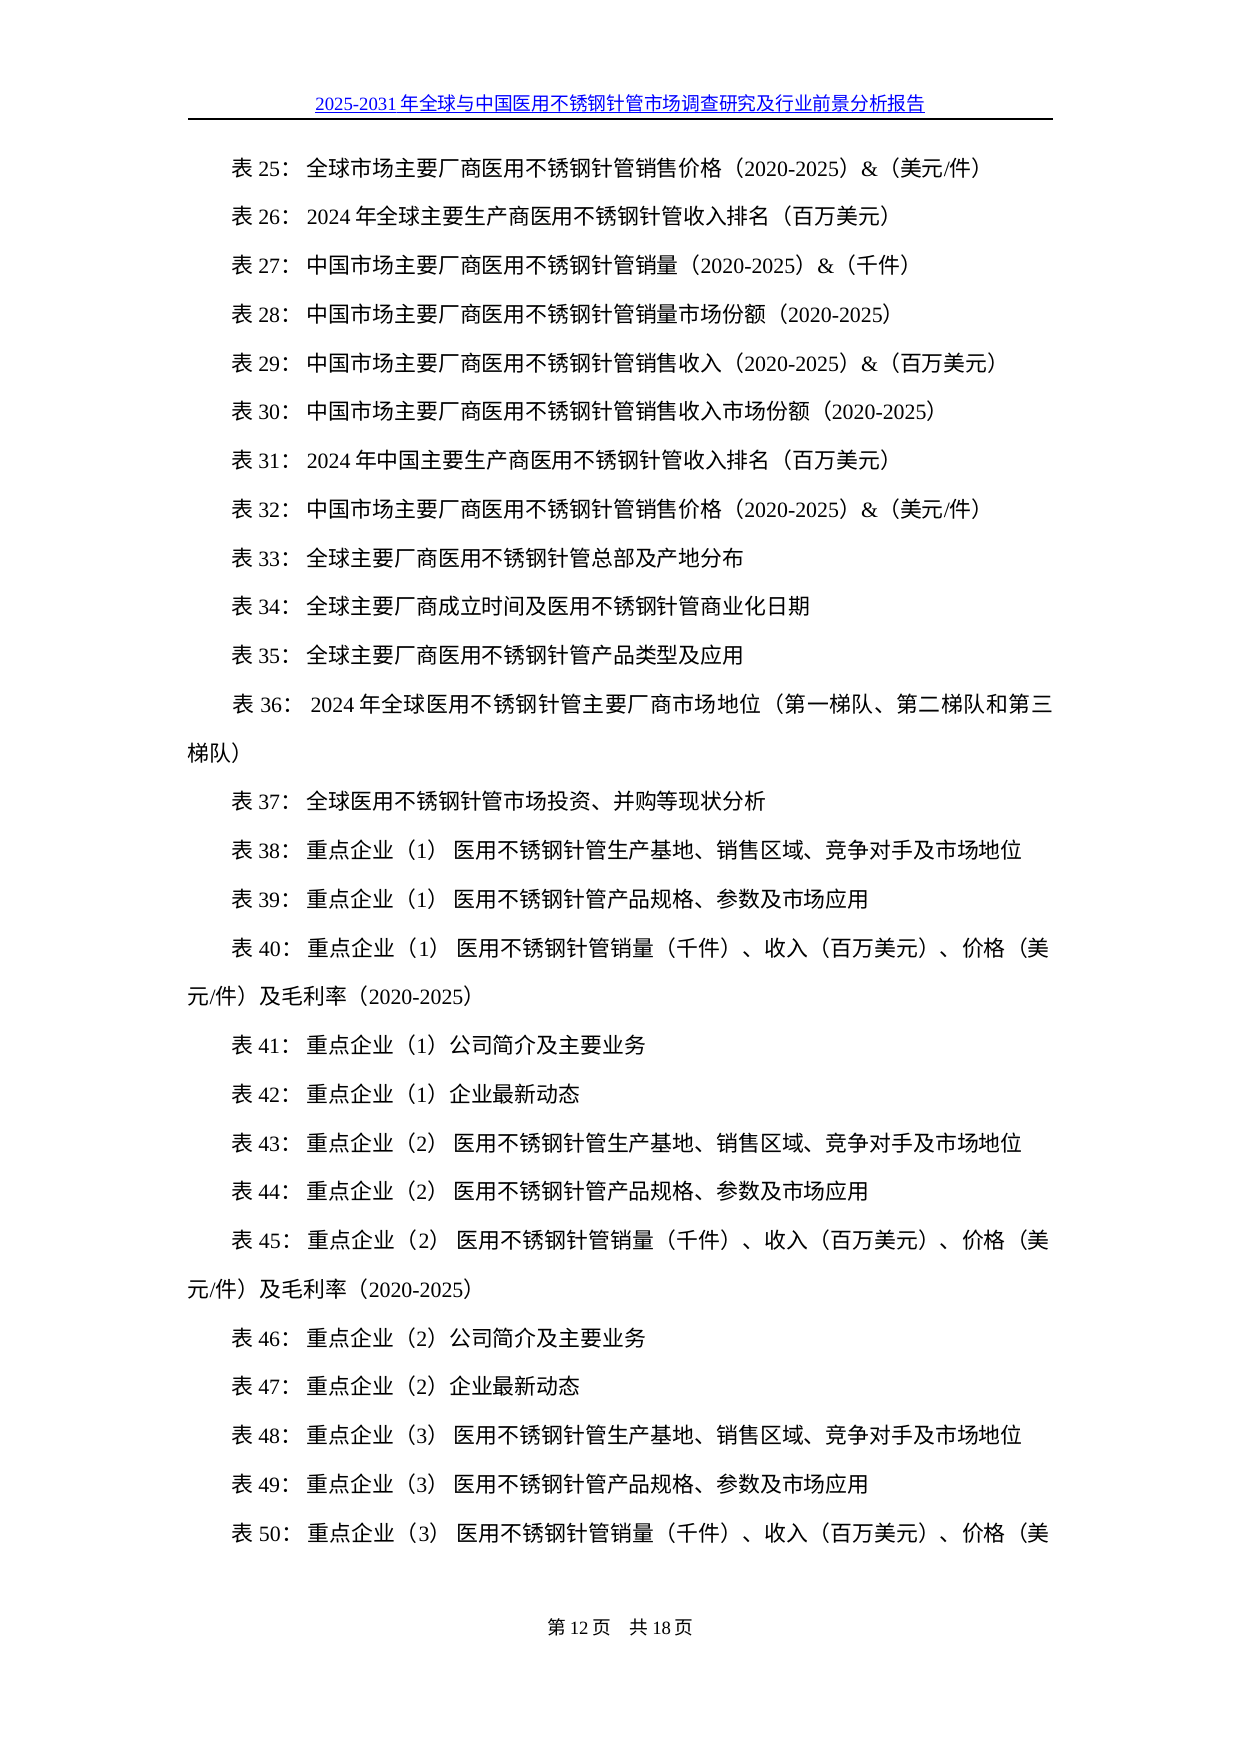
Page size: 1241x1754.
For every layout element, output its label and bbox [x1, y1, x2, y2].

text [187, 150, 1053, 1548]
